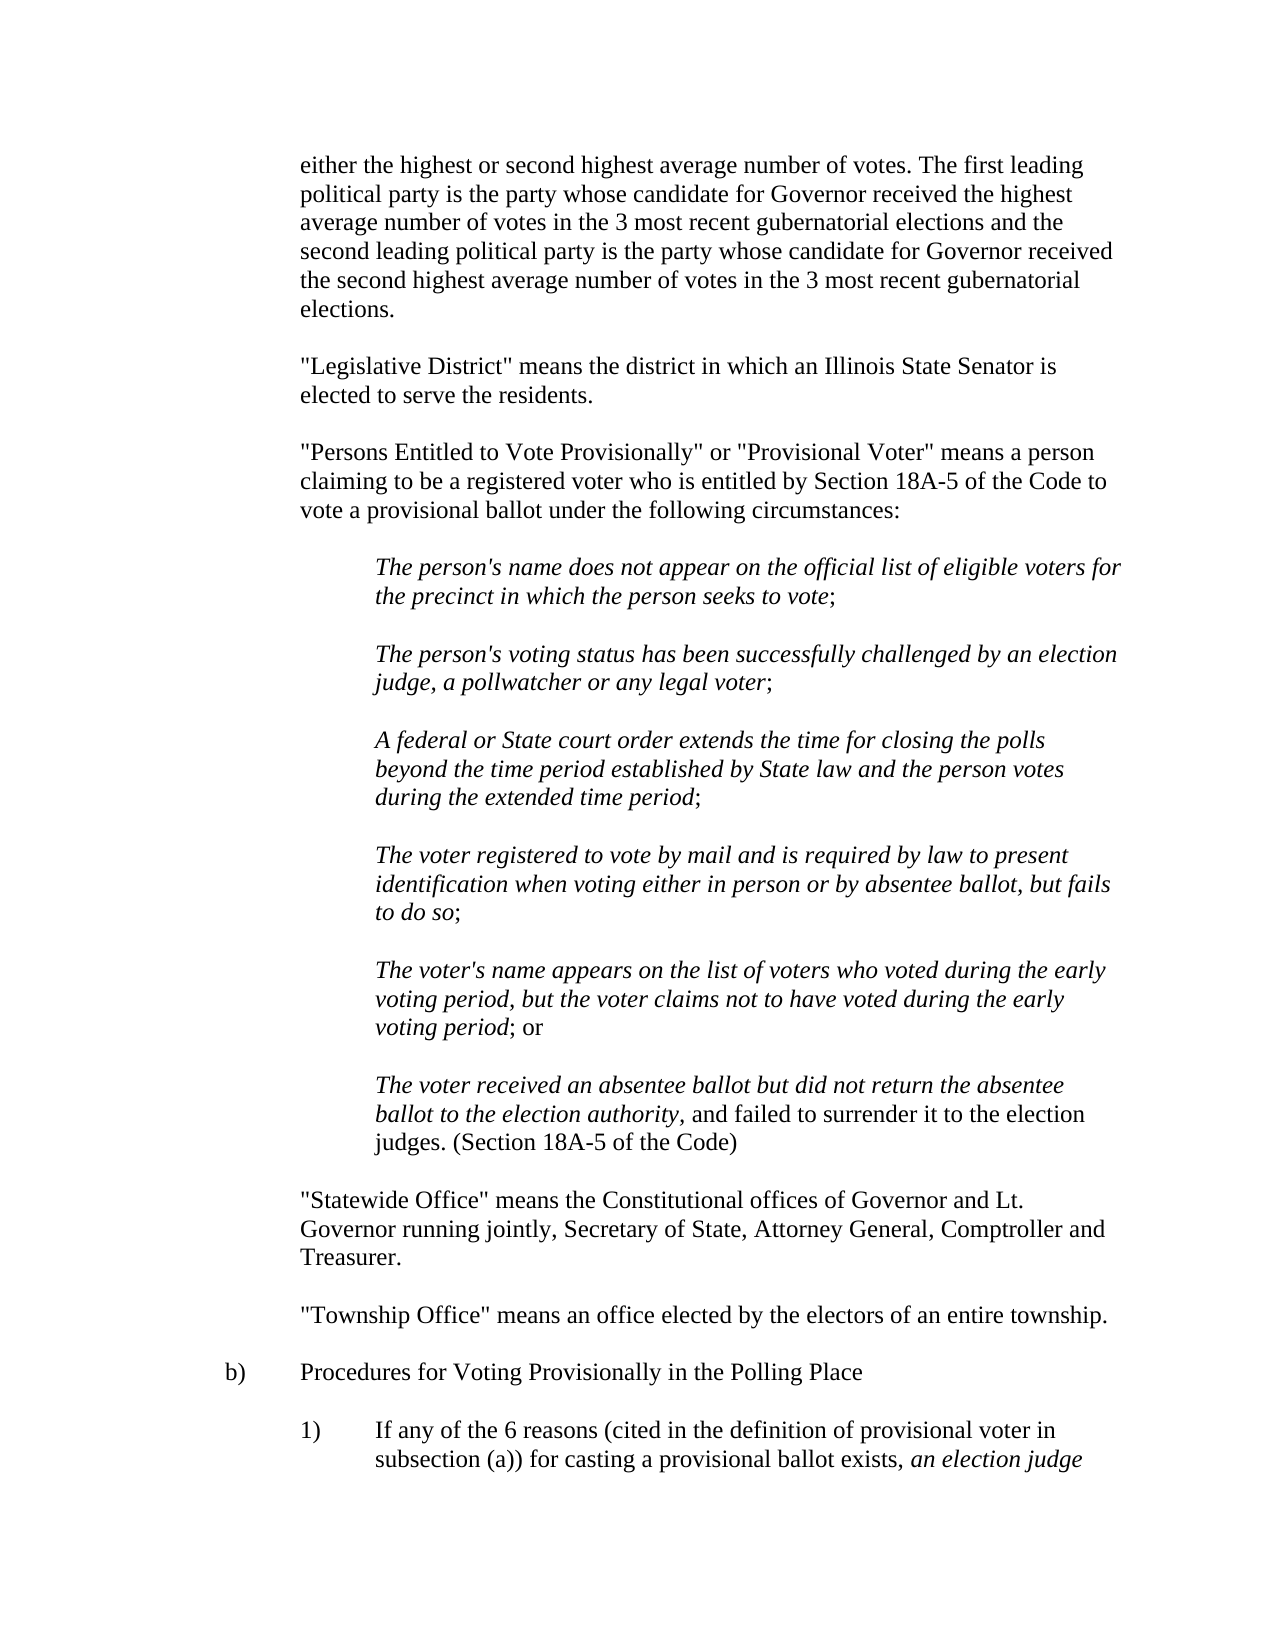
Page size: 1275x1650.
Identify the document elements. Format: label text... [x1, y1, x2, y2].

text "Persons Entitled to Vote Provisionally" or "Provisional Voter" means a person claiming to be a registered voter who is entitled by Section 18A-5 of the Code to vote a provisional ballot under the following circumstances: [300, 437, 1125, 524]
text The voter's name appears on the list of voters who voted during the early voting period, but the voter claims not to have voted during the early voting period; or [375, 955, 1125, 1041]
text The voter registered to vote by mail and is required by law to present identification when voting either in person or by absentee ballot, but fails to do so; [375, 840, 1125, 926]
text The person's voting status has been successfully challenged by an election judge, a pollwatcher or any legal voter; [375, 639, 1125, 696]
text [300, 1415, 1125, 1472]
text "Township Office" means an office elected by the electors of an entire township. [300, 1300, 1125, 1329]
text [300, 150, 1125, 322]
text A federal or State court order extends the time for closing the polls beyond the time period established by State law and the person votes during the extended time period; [375, 725, 1125, 811]
text b) Procedures for Voting Provisionally in the Polling Place [150, 1357, 1125, 1386]
text "Statewide Office" means the Constitutional offices of Governor and Lt. Governor running jointly, Secretary of State, Attorney General, Comptroller and Treasurer. [300, 1185, 1125, 1271]
text "Legislative District" means the district in which an Illinois State Senator is elected to serve the residents. [300, 351, 1125, 409]
text The voter received an absentee ballot but did not return the absentee ballot to the election authority, and failed to surrender it to the election judges. (Section 18A-5 of the Code) [375, 1070, 1125, 1156]
text The person's name does not appear on the official list of eligible voters for the precinct in which the person seeks to vote; [375, 552, 1125, 610]
